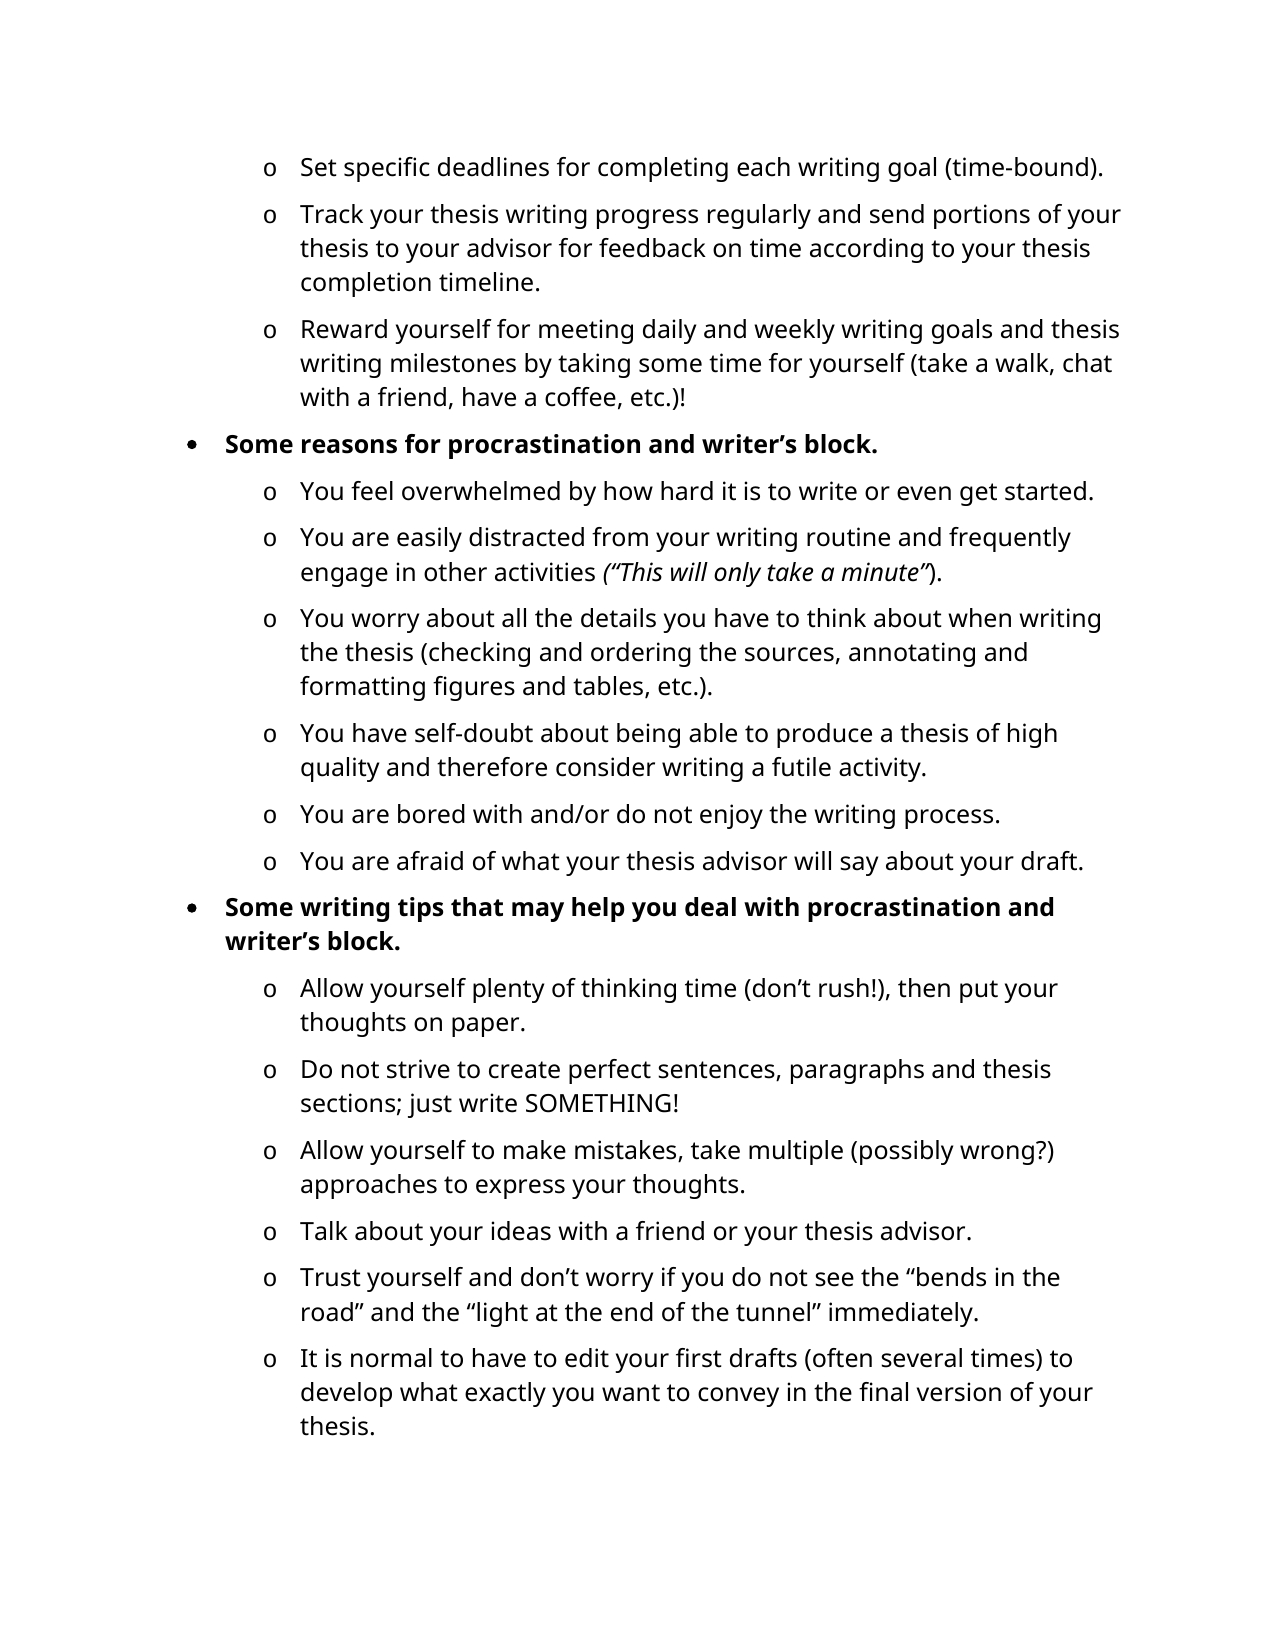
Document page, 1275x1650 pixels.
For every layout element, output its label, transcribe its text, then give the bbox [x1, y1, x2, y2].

list Some writing tips that may help you deal with procrastination and writer’s block. [187, 890, 1125, 958]
list You are afraid of what your thesis advisor will say about your draft. [262, 843, 1125, 877]
list Do not strive to create perfect sentences, paragraphs and thesis sections; just write SOMETHING! [262, 1051, 1125, 1120]
list It is normal to have to edit your first drafts (often several times) to develop what exactly you want to convey in the final version of your thesis. [262, 1341, 1125, 1443]
list Set specific deadlines for completing each writing goal (time-bound). [262, 150, 1125, 184]
list You are easily distracted from your writing routine and frequently engage in other activities (“This will only take a minute”). [262, 520, 1125, 588]
list Allow yourself plenty of thinking time (don’t rush!), then put your thoughts on paper. [262, 971, 1125, 1039]
list Some reasons for procrastination and writer’s block. [187, 427, 1125, 461]
list Allow yourself to make mistakes, take multiple (possibly wrong?) approaches to express your thoughts. [262, 1132, 1125, 1201]
list Trust yourself and don’t worry if you do not see the “bends in the road” and the “light at the end of the tunnel” immediately. [262, 1260, 1125, 1328]
list You worry about all the details you have to think about when writing the thesis (checking and ordering the sources, annotating and formatting figures and tables, etc.). [262, 601, 1125, 703]
list You feel overwhelmed by how hard it is to write or even get started. [262, 473, 1125, 507]
list Reward yourself for meeting daily and weekly writing goals and thesis writing milestones by taking some time for yourself (take a walk, chat with a friend, have a coffee, etc.)! [262, 312, 1125, 414]
list You have self-doubt about being able to produce a thesis of high quality and therefore consider writing a futile activity. [262, 716, 1125, 784]
list Track your thesis writing progress regularly and send portions of your thesis to your advisor for feedback on time according to your thesis completion timeline. [262, 197, 1125, 299]
list Talk about your ideas with a friend or your thesis advisor. [262, 1213, 1125, 1247]
list You are bored with and/or do not enjoy the writing process. [262, 796, 1125, 831]
